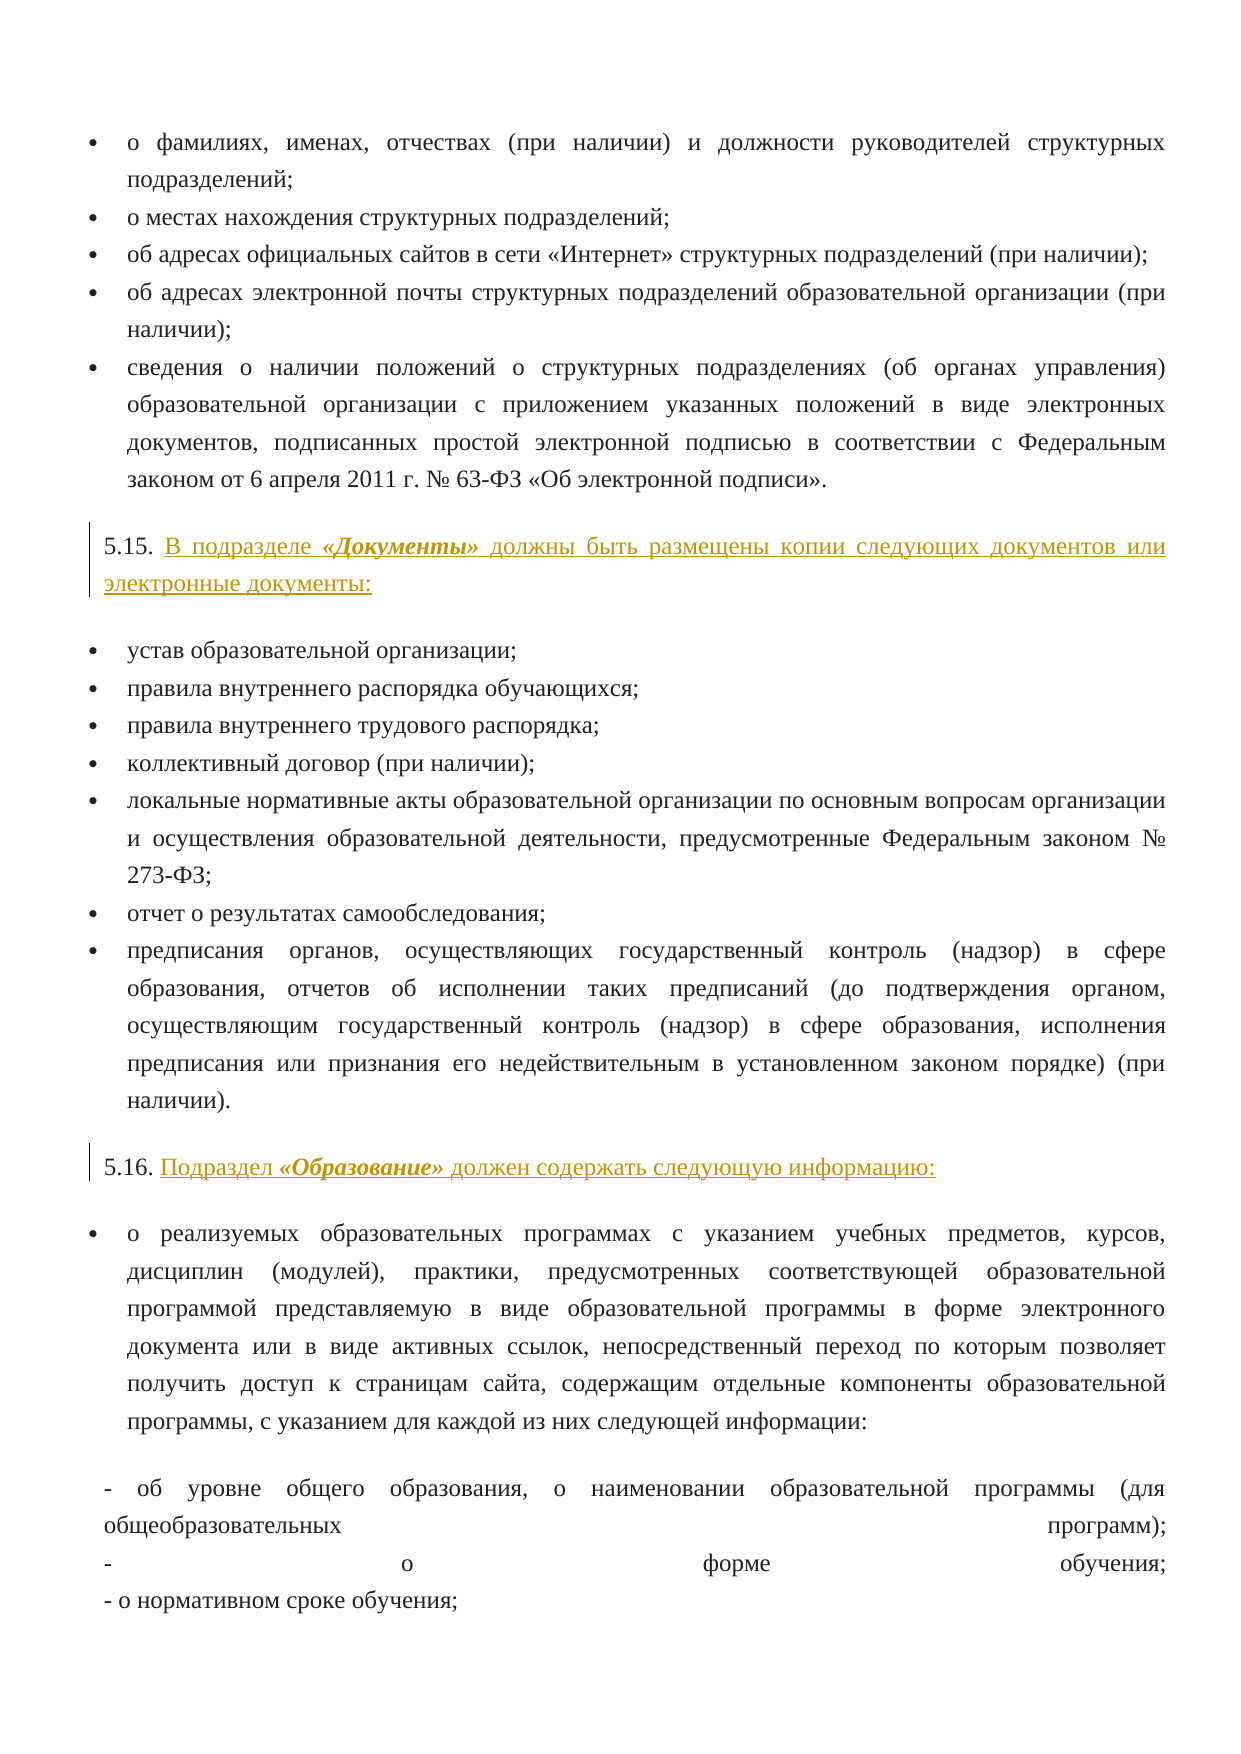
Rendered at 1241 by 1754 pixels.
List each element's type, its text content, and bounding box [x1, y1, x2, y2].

list об адресах электронной почты структурных подразделений образовательной организации (при наличии); [89, 268, 1167, 343]
list коллективный договор (при наличии); [89, 739, 1167, 776]
list отчет о результатах самообследования; [89, 889, 1167, 926]
text 5.15. [103, 522, 1167, 597]
list устав образовательной организации; [89, 626, 1167, 664]
list правила внутреннего трудового распорядка; [89, 701, 1167, 739]
list локальные нормативные акты образовательной организации по основным вопросам организации и осуществления образовательной деятельности, предусмотренные Федеральным законом № 273-ФЗ; [89, 776, 1167, 889]
list правила внутреннего распорядка обучающихся; [89, 664, 1167, 701]
list предписания органов, осуществляющих государственный контроль (надзор) в сфере образования, отчетов об исполнении таких предписаний (до подтверждения органом, осуществляющим государственный контроль (надзор) в сфере образования, исполнения предписания или признания его недействительным в установленном законом порядке) (при наличии). [89, 926, 1167, 1114]
list об адресах официальных сайтов в сети «Интернет» структурных подразделений (при наличии); [89, 231, 1167, 268]
list о реализуемых образовательных программах с указанием учебных предметов, курсов, дисциплин (модулей), практики, предусмотренных соответствующей образовательной программой представляемую в виде образовательной программы в форме электронного документа или в виде активных ссылок, непосредственный переход по которым позволяет получить доступ к страницам сайта, содержащим отдельные компоненты образовательной программы, с указанием для каждой из них следующей информации: [89, 1210, 1167, 1435]
text - об уровне общего образования, о наименовании образовательной программы (для общеобразовательных программ); - о форме обучения; - о нормативном сроке обучения; [103, 1464, 1167, 1614]
list о фамилиях, именах, отчествах (при наличии) и должности руководителей структурных подразделений; [89, 118, 1167, 193]
text 5.16. [103, 1143, 1167, 1181]
list сведения о наличии положений о структурных подразделениях (об органах управления) образовательной организации с приложением указанных положений в виде электронных документов, подписанных простой электронной подписью в соответствии с Федеральным законом от 6 апреля 2011 г. № 63-ФЗ «Об электронной подписи». [89, 343, 1167, 493]
list о местах нахождения структурных подразделений; [89, 193, 1167, 231]
